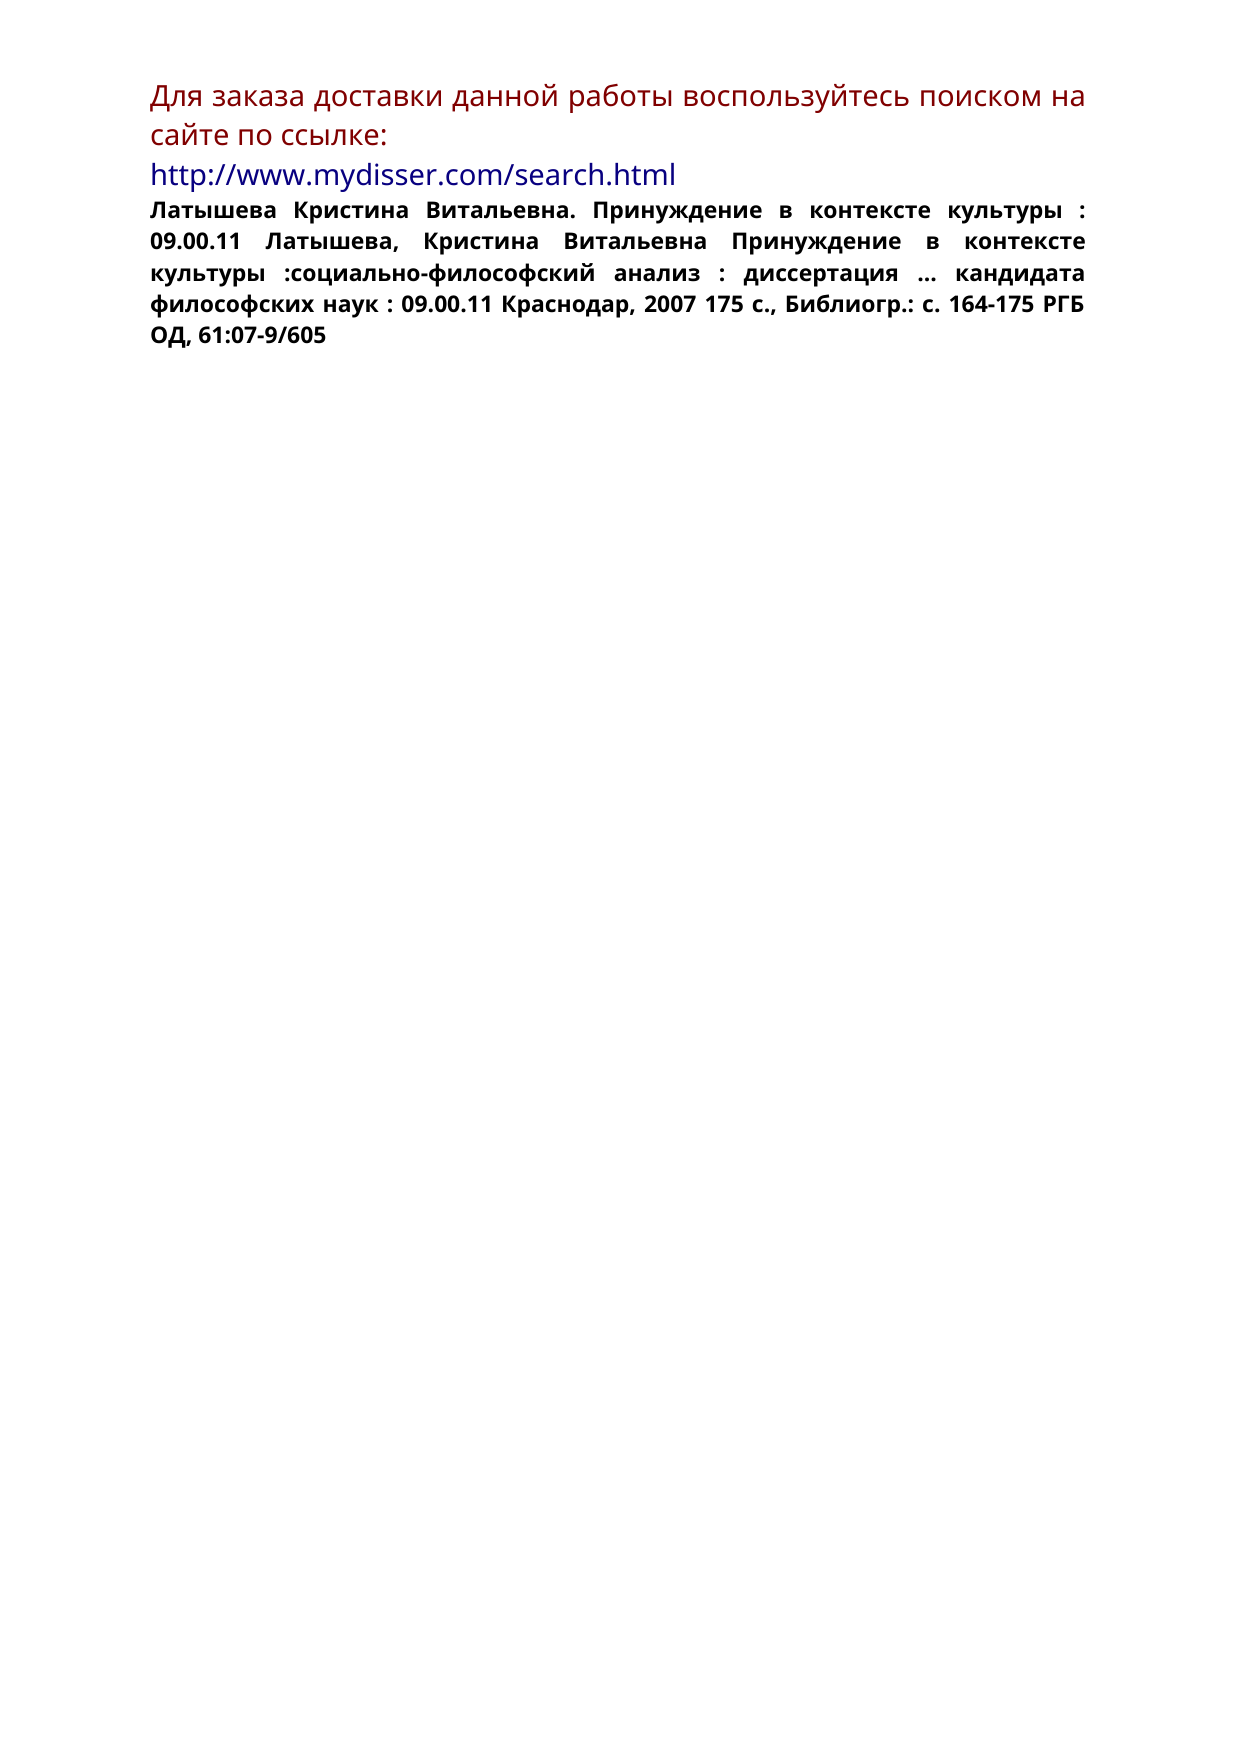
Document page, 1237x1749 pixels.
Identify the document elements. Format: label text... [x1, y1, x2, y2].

text Латышева Кристина Витальевна. Принуждение в контексте культуры : 09.00.11 Латышева, Кристина Витальевна Принуждение в контексте культуры :социально-философский анализ : диссертация ... кандидата философских наук : 09.00.11 Краснодар, 2007 175 с., Библиогр.: с. 164-175 РГБ ОД, 61:07-9/605 [150, 194, 1086, 350]
